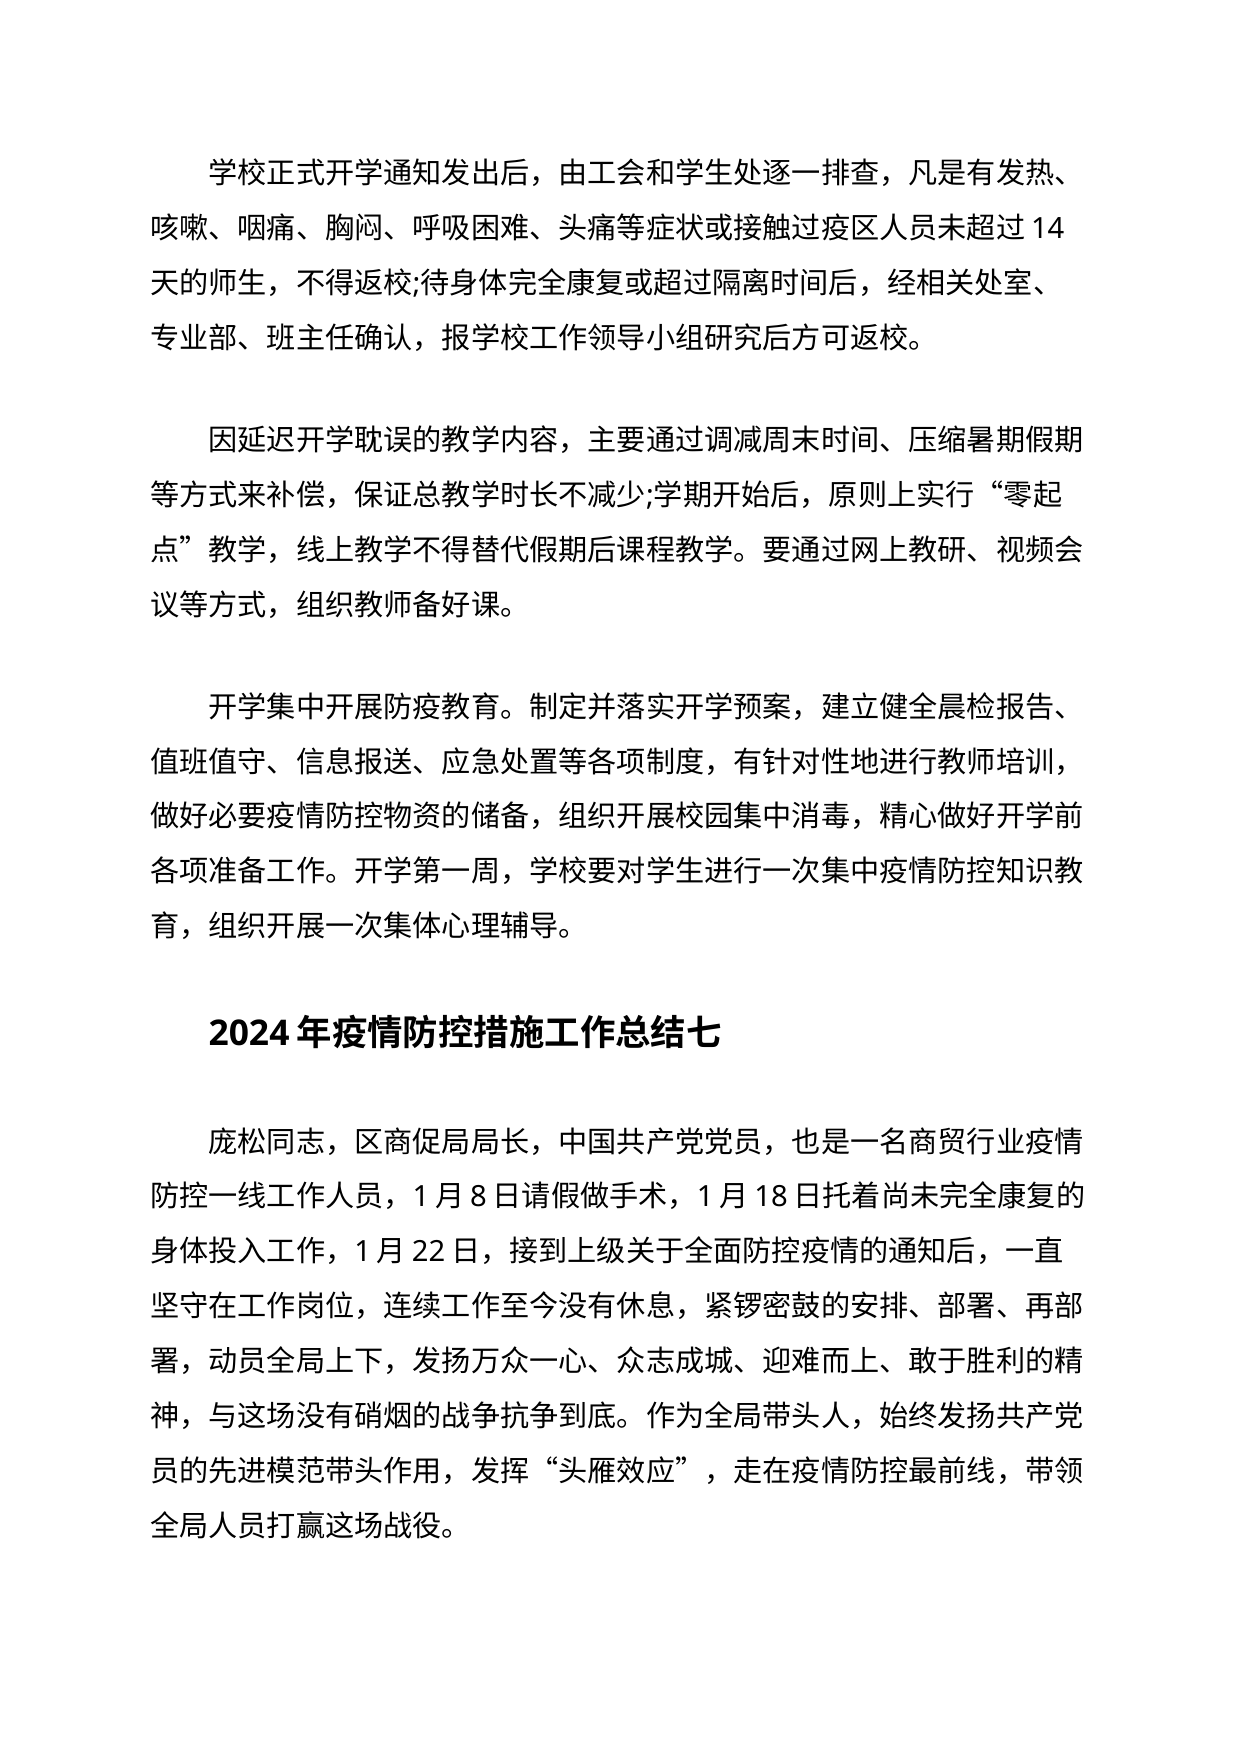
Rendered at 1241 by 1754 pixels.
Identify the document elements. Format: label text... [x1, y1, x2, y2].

text 因延迟开学耽误的教学内容，主要通过调减周末时间、压缩暑期假期等方式来补偿，保证总教学时长不减少;学期开始后，原则上实行“零起点”教学，线上教学不得替代假期后课程教学。要通过网上教研、视频会议等方式，组织教师备好课。 [150, 417, 1090, 624]
text 学校正式开学通知发出后，由工会和学生处逐一排查，凡是有发热、咳嗽、咽痛、胸闷、呼吸困难、头痛等症状或接触过疫区人员未超过14天的师生，不得返校;待身体完全康复或超过隔离时间后，经相关处室、专业部、班主任确认，报学校工作领导小组研究后方可返校。 [150, 150, 1090, 357]
text 2024年疫情防控措施工作总结七 [150, 1004, 1090, 1056]
text 庞松同志，区商促局局长，中国共产党党员，也是一名商贸行业疫情防控一线工作人员，1月8日请假做手术，1月18日托着尚未完全康复的身体投入工作，1月22日，接到上级关于全面防控疫情的通知后，一直坚守在工作岗位，连续工作至今没有休息，紧锣密鼓的安排、部署、再部署，动员全局上下，发扬万众一心、众志成城、迎难而上、敢于胜利的精神，与这场没有硝烟的战争抗争到底。作为全局带头人，始终发扬共产党员的先进模范带头作用，发挥“头雁效应”，走在疫情防控最前线，带领全局人员打赢这场战役。 [150, 1118, 1090, 1545]
text 开学集中开展防疫教育。制定并落实开学预案，建立健全晨检报告、值班值守、信息报送、应急处置等各项制度，有针对性地进行教师培训，做好必要疫情防控物资的储备，组织开展校园集中消毒，精心做好开学前各项准备工作。开学第一周，学校要对学生进行一次集中疫情防控知识教育，组织开展一次集体心理辅导。 [150, 683, 1090, 945]
